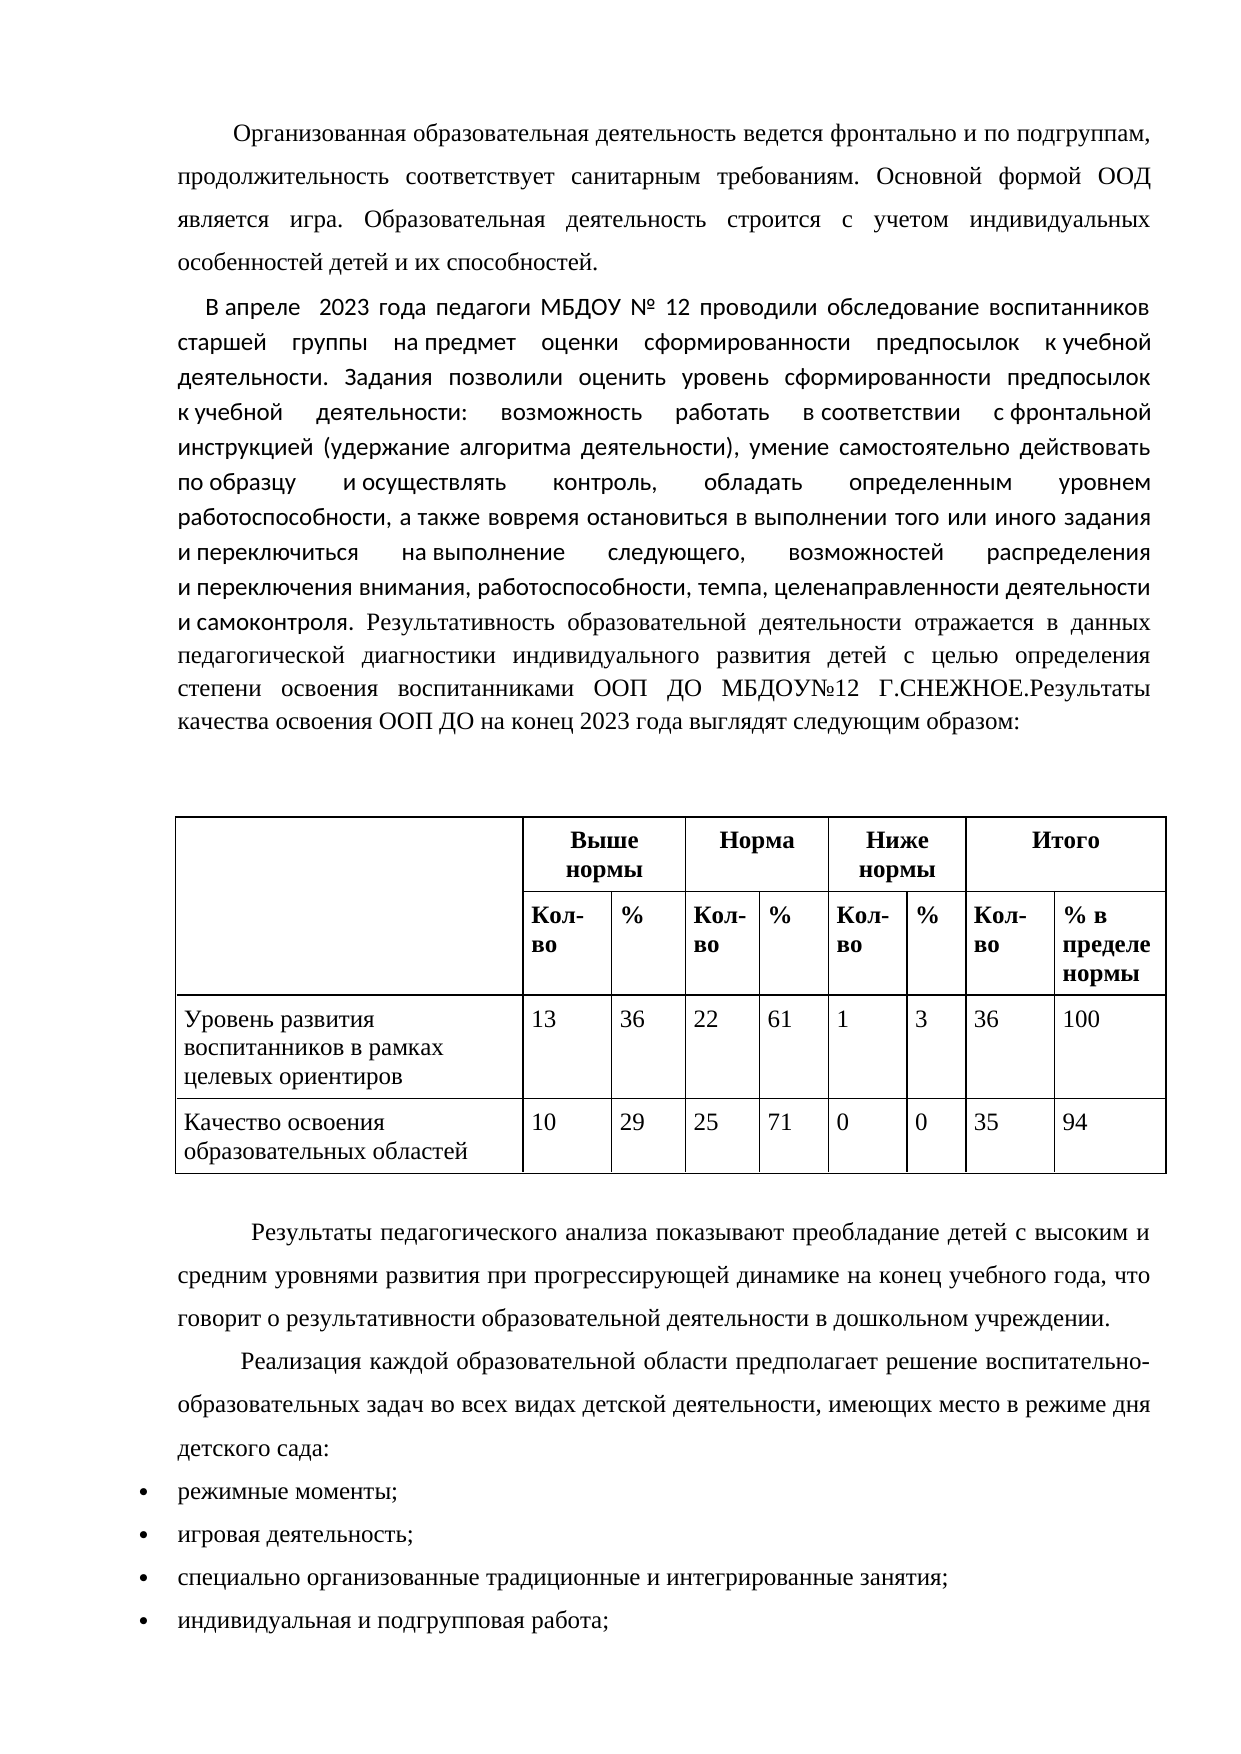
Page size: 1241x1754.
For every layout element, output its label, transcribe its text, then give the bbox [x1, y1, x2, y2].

table_cell 1 [829, 996, 906, 1098]
table_cell Кол-во [829, 892, 906, 994]
table_cell 36 [967, 996, 1054, 1098]
table_cell % [908, 892, 965, 994]
table_cell 10 [524, 1099, 611, 1172]
list специально организованные традиционные и интегрированные занятия; [140, 1562, 1152, 1591]
table_cell 35 [967, 1099, 1054, 1172]
list индивидуальная и подгрупповая работа; [140, 1605, 1152, 1634]
table_cell 61 [760, 996, 828, 1098]
table_header Выше нормы [524, 818, 685, 891]
table_cell 36 [612, 996, 685, 1098]
text Реализация каждой образовательной области предполагает решение воспитательно-образовательных задач во всех видах детской деятельности, имеющих место в режиме дня детского сада: [177, 1346, 1152, 1461]
table_cell % [760, 892, 828, 994]
text Результаты педагогического анализа показывают преобладание детей с высоким и средним уровнями развития при прогрессирующей динамике на конец учебного года, что говорит о результативности образовательной деятельности в дошкольном учреждении. [177, 1217, 1152, 1332]
table_cell 25 [686, 1099, 759, 1172]
list режимные моменты; [140, 1476, 1152, 1504]
table_cell Кол-во [967, 892, 1054, 994]
text В апреле 2023 года педагоги МБДОУ № 12 проводили обследование воспитанников старшей группы на предмет оценки сформированности предпосылок к учебной деятельности. Задания позволили оценить уровень сформированности предпосылок к учебной деятельности: возможность работать в соответствии с фронтальной инструкцией (удержание алгоритма деятельности), умение самостоятельно действовать по образцу и осуществлять контроль, обладать определенным уровнем работоспособности, а также вовремя остановиться в выполнении того или иного задания и переключиться на выполнение следующего, возможностей распределения и переключения внимания, работоспособности, темпа, целенаправленности деятельности и самоконтроля. Результативность образовательной деятельности отражается в данных педагогической диагностики индивидуального развития детей с целью определения степени освоения воспитанниками ООП ДО МБДОУ№12 Г.СНЕЖНОЕ.Результаты качества освоения ООП ДО на конец 2023 года выглядят следующим образом: [177, 291, 1152, 735]
table_cell 0 [829, 1099, 906, 1172]
table_header Норма [686, 818, 828, 891]
text Организованная образовательная деятельность ведется фронтально и по подгруппам, продолжительность соответствует санитарным требованиям. Основной формой ООД является игра. Образовательная деятельность строится с учетом индивидуальных особенностей детей и их способностей. [177, 118, 1152, 276]
table_cell 22 [686, 996, 759, 1098]
table_cell % в пределе нормы [1055, 892, 1165, 994]
table_cell 100 [1055, 996, 1165, 1098]
table_cell 0 [908, 1099, 965, 1172]
list игровая деятельность; [140, 1519, 1152, 1548]
table_cell 3 [908, 996, 965, 1098]
table_header Итого [967, 818, 1165, 891]
table_header Ниже нормы [829, 818, 965, 891]
table_cell Кол-во [686, 892, 759, 994]
table_cell Кол-во [524, 892, 611, 994]
table_cell 94 [1055, 1099, 1165, 1172]
table_cell 71 [760, 1099, 828, 1172]
table_header [176, 818, 522, 994]
table_cell % [612, 892, 685, 994]
table_cell 13 [524, 996, 611, 1098]
table_cell Качество освоения образовательных областей [176, 1099, 522, 1172]
table_cell Уровень развития воспитанников в рамках целевых ориентиров [176, 995, 522, 1098]
table_cell 29 [612, 1099, 685, 1172]
